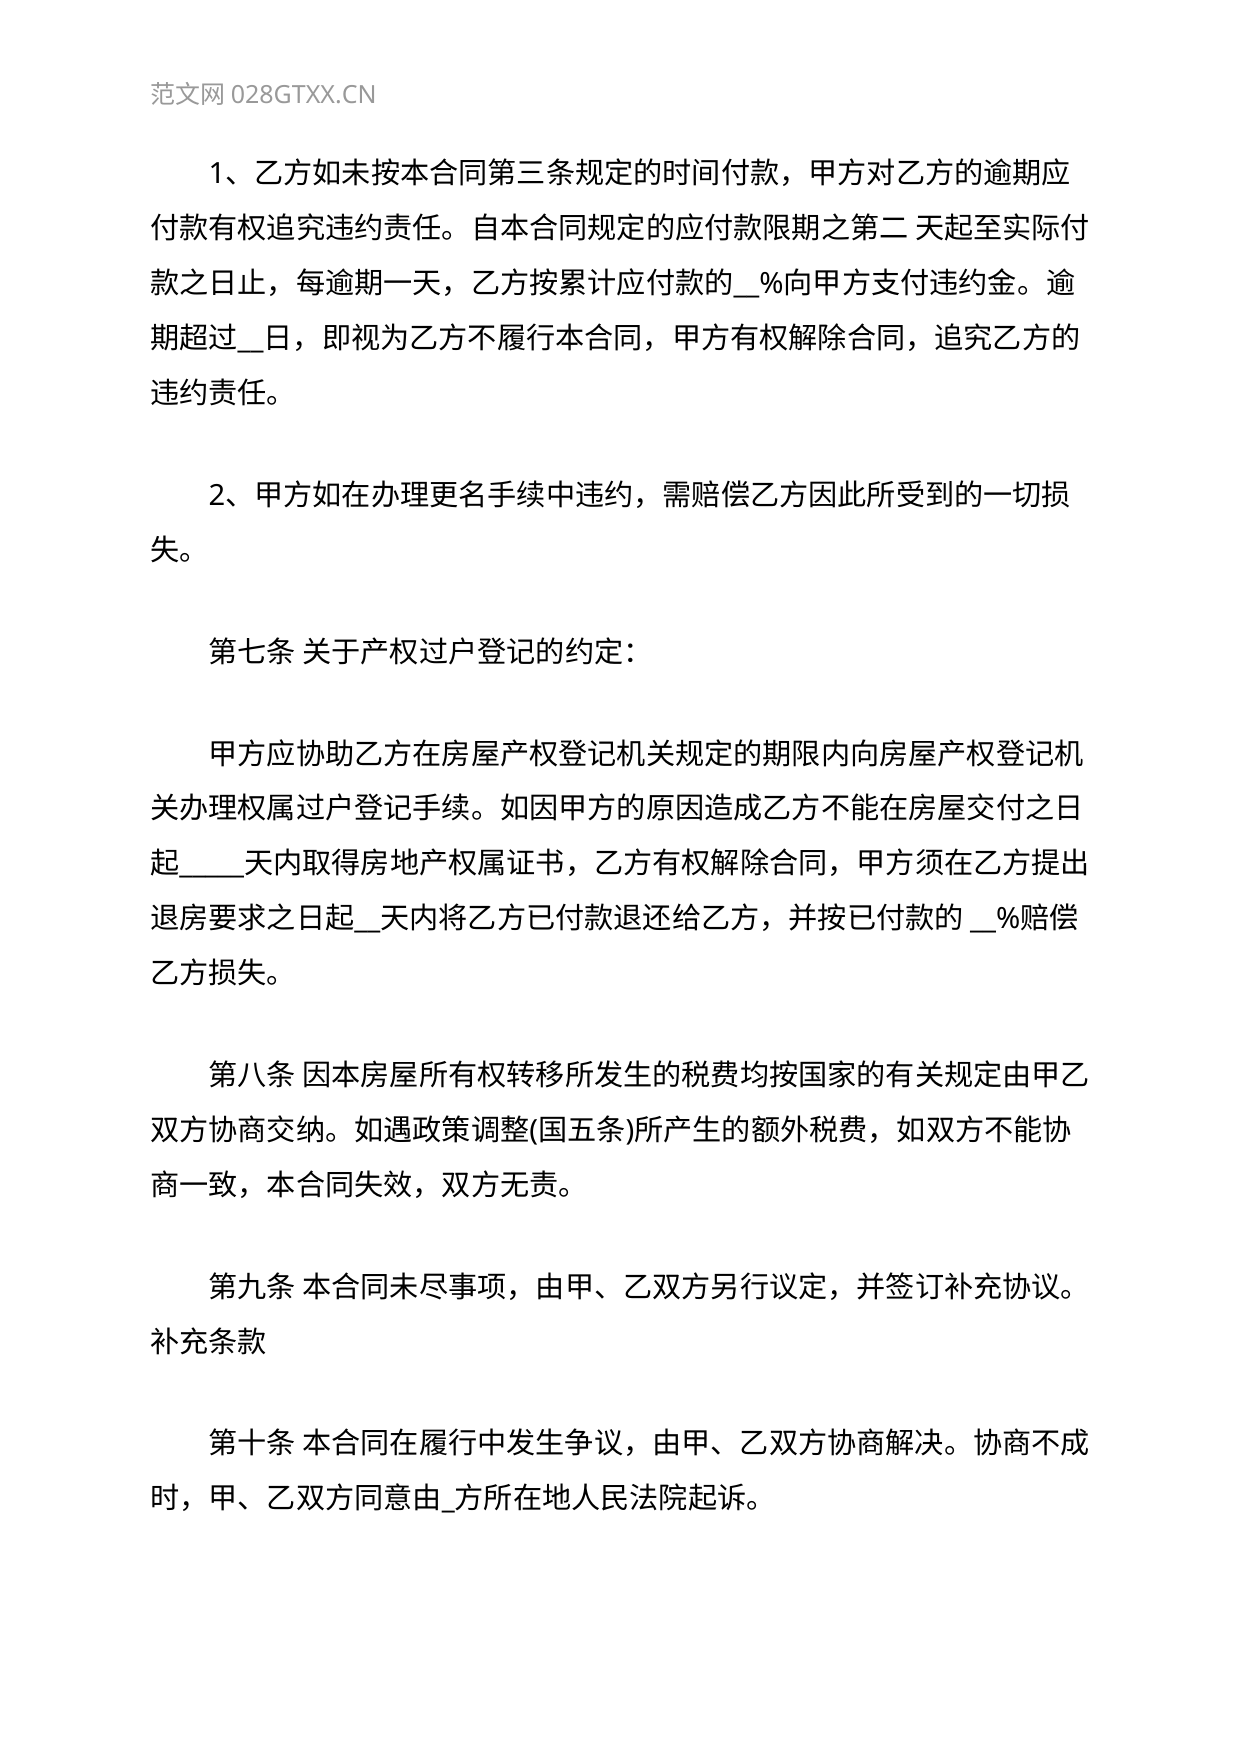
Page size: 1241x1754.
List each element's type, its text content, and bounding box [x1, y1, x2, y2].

text 第七条 关于产权过户登记的约定： [150, 628, 1090, 671]
text 1、乙方如未按本合同第三条规定的时间付款，甲方对乙方的逾期应付款有权追究违约责任。自本合同规定的应付款限期之第二 天起至实际付款之日止，每逾期一天，乙方按累计应付款的__%向甲方支付违约金。逾期超过__日，即视为乙方不履行本合同，甲方有权解除合同，追究乙方的违约责任。 [150, 150, 1090, 412]
text 第十条 本合同在履行中发生争议，由甲、乙双方协商解决。协商不成时，甲、乙双方同意由_方所在地人民法院起诉。 [150, 1420, 1090, 1517]
text 第九条 本合同未尽事项，由甲、乙双方另行议定，并签订补充协议。补充条款 [150, 1263, 1090, 1361]
text 第八条 因本房屋所有权转移所发生的税费均按国家的有关规定由甲乙双方协商交纳。如遇政策调整(国五条)所产生的额外税费，如双方不能协商一致，本合同失效，双方无责。 [150, 1052, 1090, 1204]
text 2、甲方如在办理更名手续中违约，需赔偿乙方因此所受到的一切损失。 [150, 472, 1090, 569]
text 甲方应协助乙方在房屋产权登记机关规定的期限内向房屋产权登记机关办理权属过户登记手续。如因甲方的原因造成乙方不能在房屋交付之日起_____天内取得房地产权属证书，乙方有权解除合同，甲方须在乙方提出退房要求之日起__天内将乙方已付款退还给乙方，并按已付款的 __%赔偿乙方损失。 [150, 730, 1090, 992]
